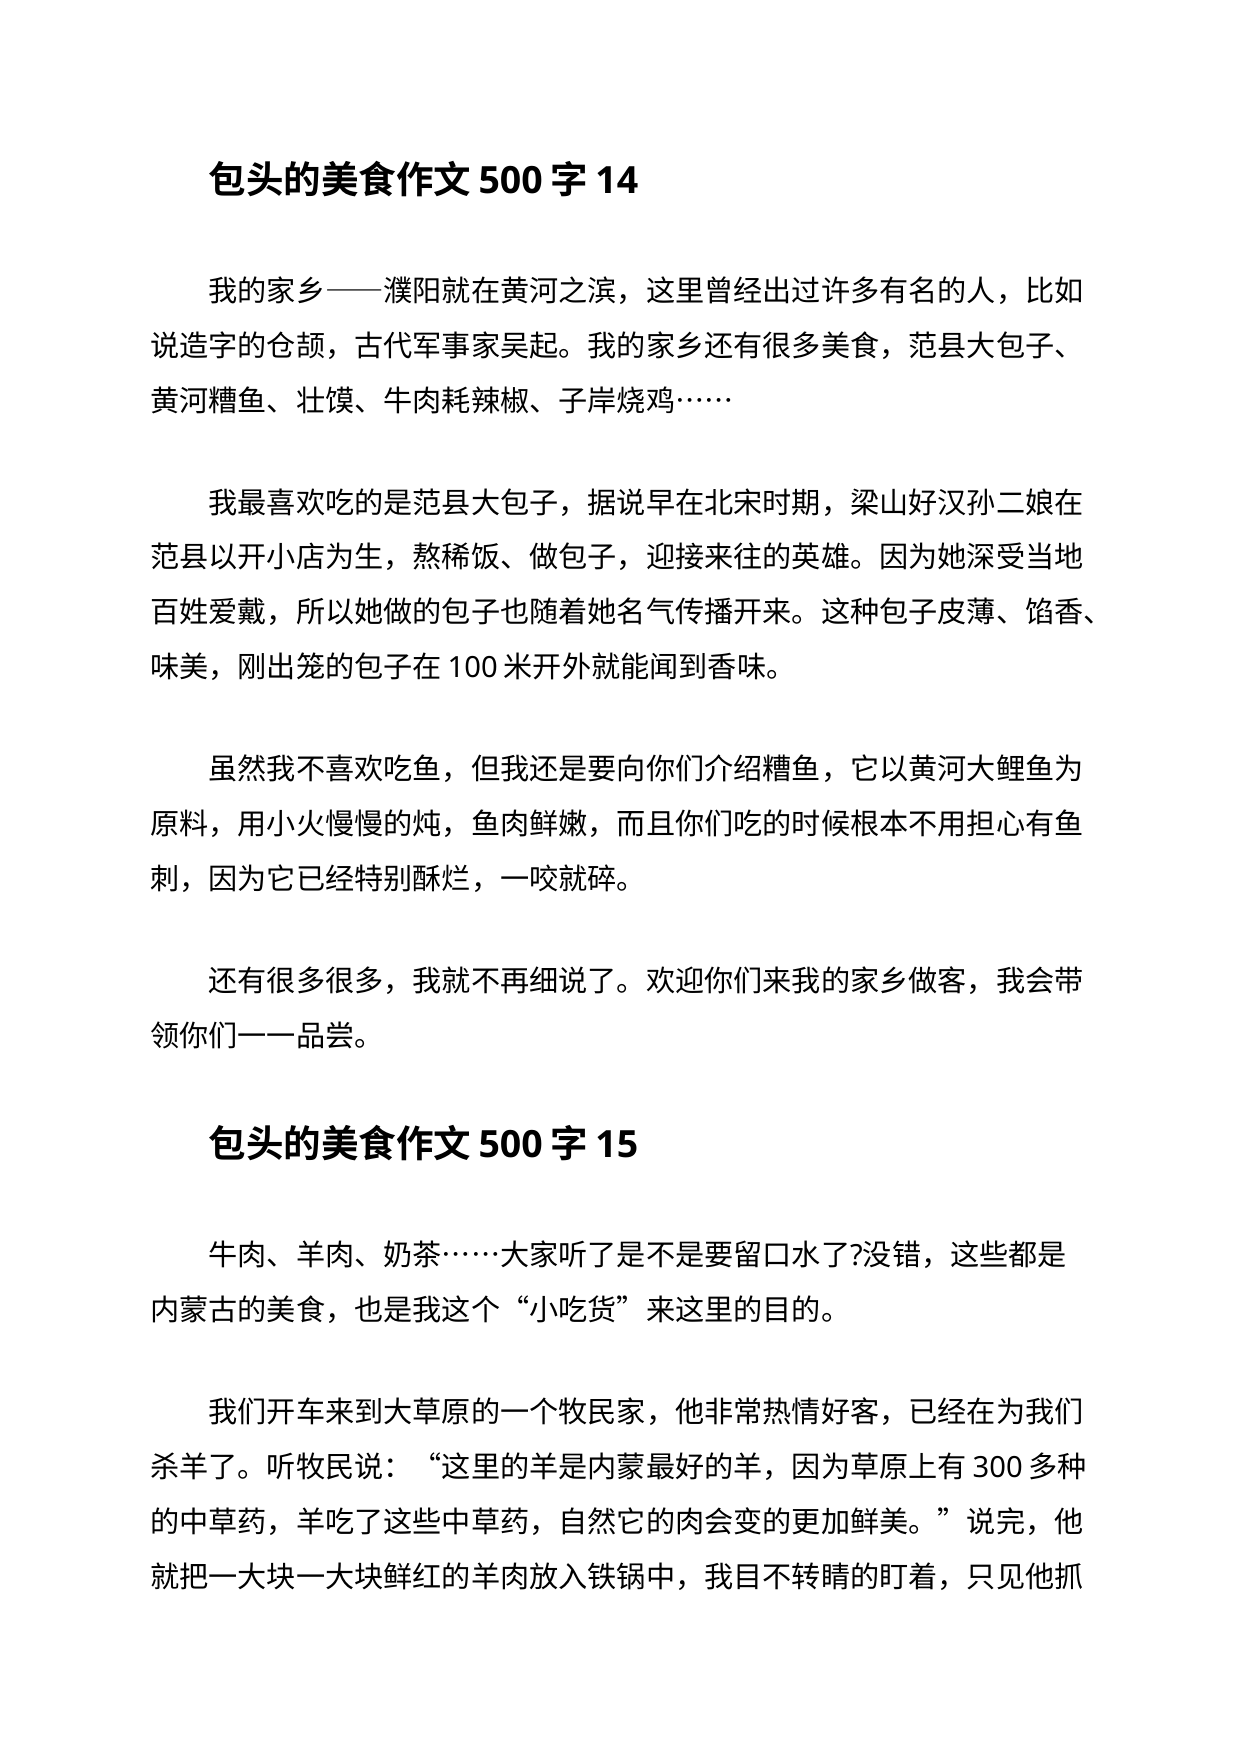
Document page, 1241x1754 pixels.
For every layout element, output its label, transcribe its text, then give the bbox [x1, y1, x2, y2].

text 我最喜欢吃的是范县大包子，据说早在北宋时期，梁山好汉孙二娘在范县以开小店为生，熬稀饭、做包子，迎接来往的英雄。因为她深受当地百姓爱戴，所以她做的包子也随着她名气传播开来。这种包子皮薄、馅香、味美，刚出笼的包子在100米开外就能闻到香味。 [150, 479, 1090, 686]
text 包头的美食作文500字14 [150, 150, 1090, 204]
text 虽然我不喜欢吃鱼，但我还是要向你们介绍糟鱼，它以黄河大鲤鱼为原料，用小火慢慢的炖，鱼肉鲜嫩，而且你们吃的时候根本不用担心有鱼刺，因为它已经特别酥烂，一咬就碎。 [150, 746, 1090, 898]
text 我的家乡——濮阳就在黄河之滨，这里曾经出过许多有名的人，比如说造字的仓颉，古代军事家吴起。我的家乡还有很多美食，范县大包子、黄河糟鱼、壮馍、牛肉耗辣椒、子岸烧鸡…… [150, 268, 1090, 420]
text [150, 1388, 1090, 1596]
text 还有很多很多，我就不再细说了。欢迎你们来我的家乡做客，我会带领你们一一品尝。 [150, 957, 1090, 1054]
text 包头的美食作文500字15 [150, 1114, 1090, 1168]
text 牛肉、羊肉、奶茶……大家听了是不是要留口水了?没错，这些都是内蒙古的美食，也是我这个“小吃货”来这里的目的。 [150, 1232, 1090, 1329]
